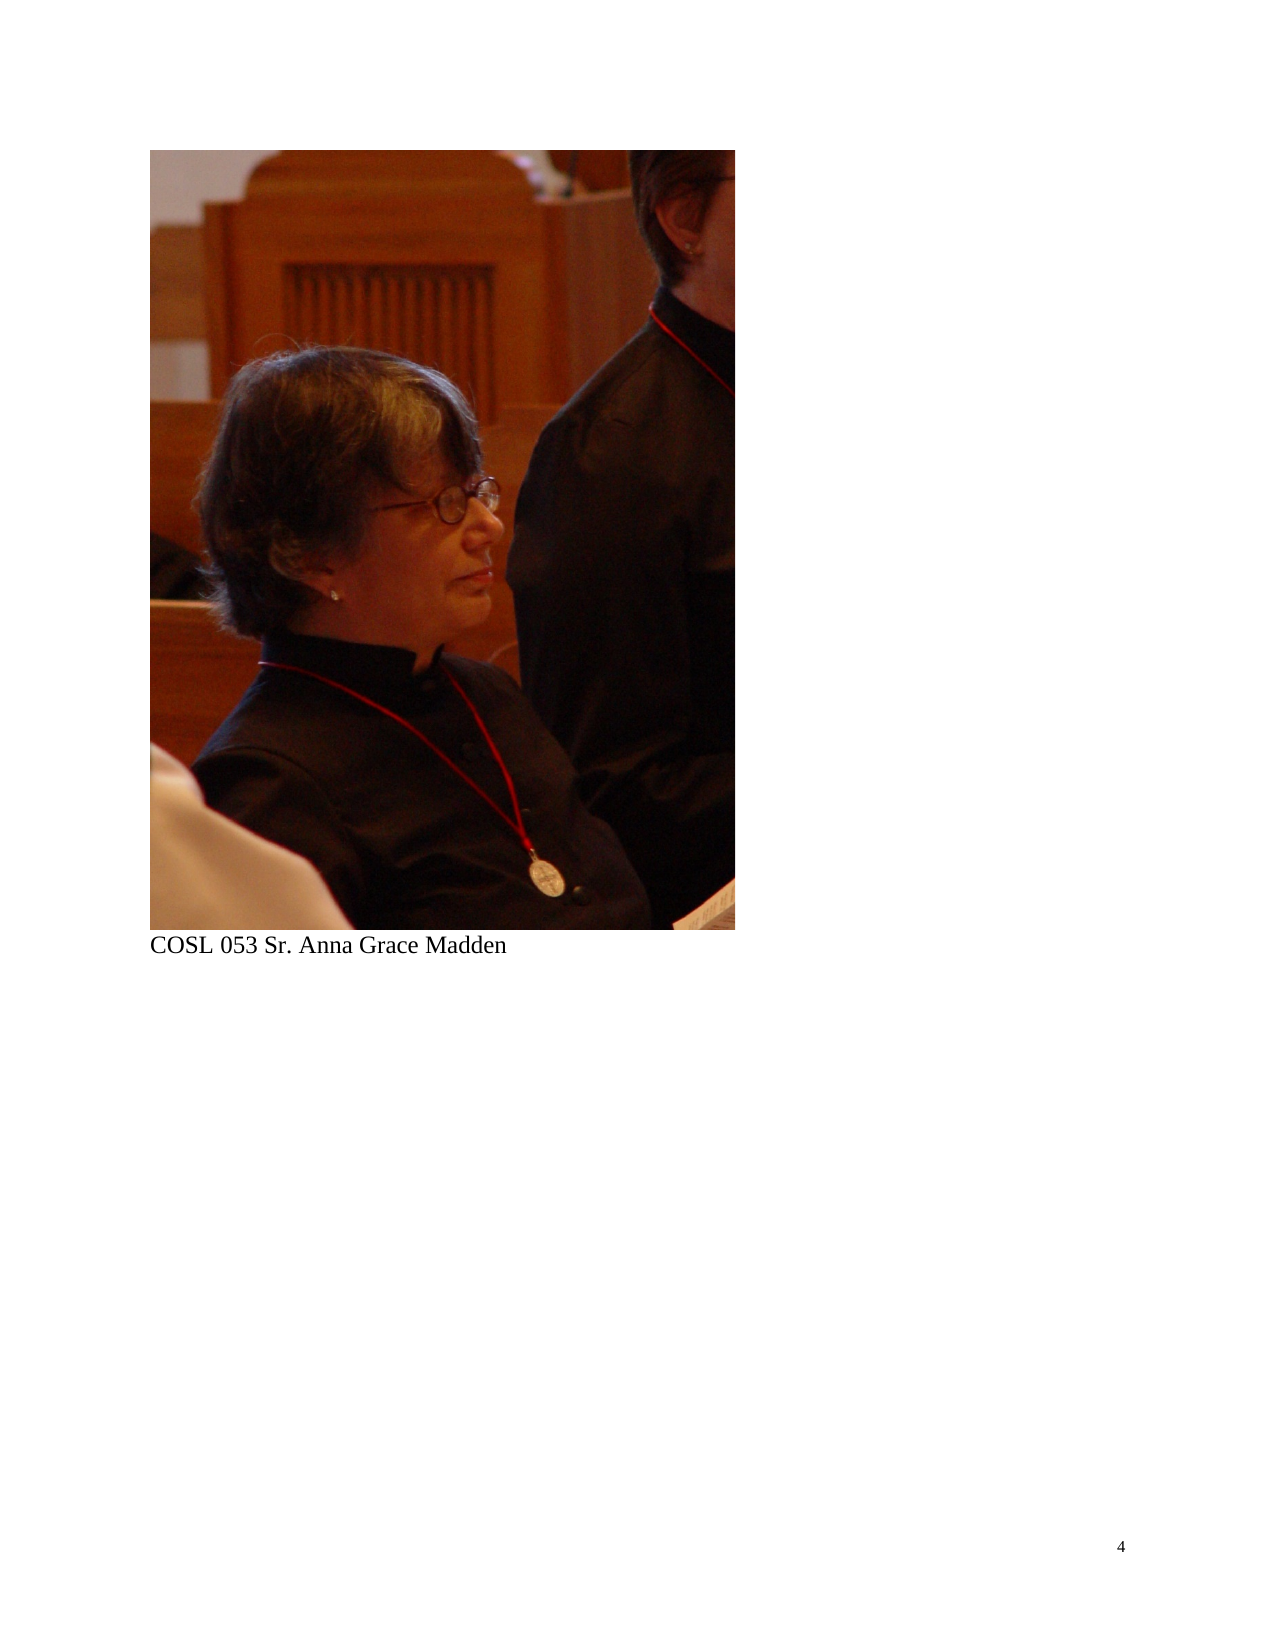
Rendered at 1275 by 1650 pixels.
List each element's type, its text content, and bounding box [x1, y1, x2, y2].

picture [150, 150, 736, 930]
text COSL 053 Sr. Anna Grace Madden [150, 930, 1125, 959]
